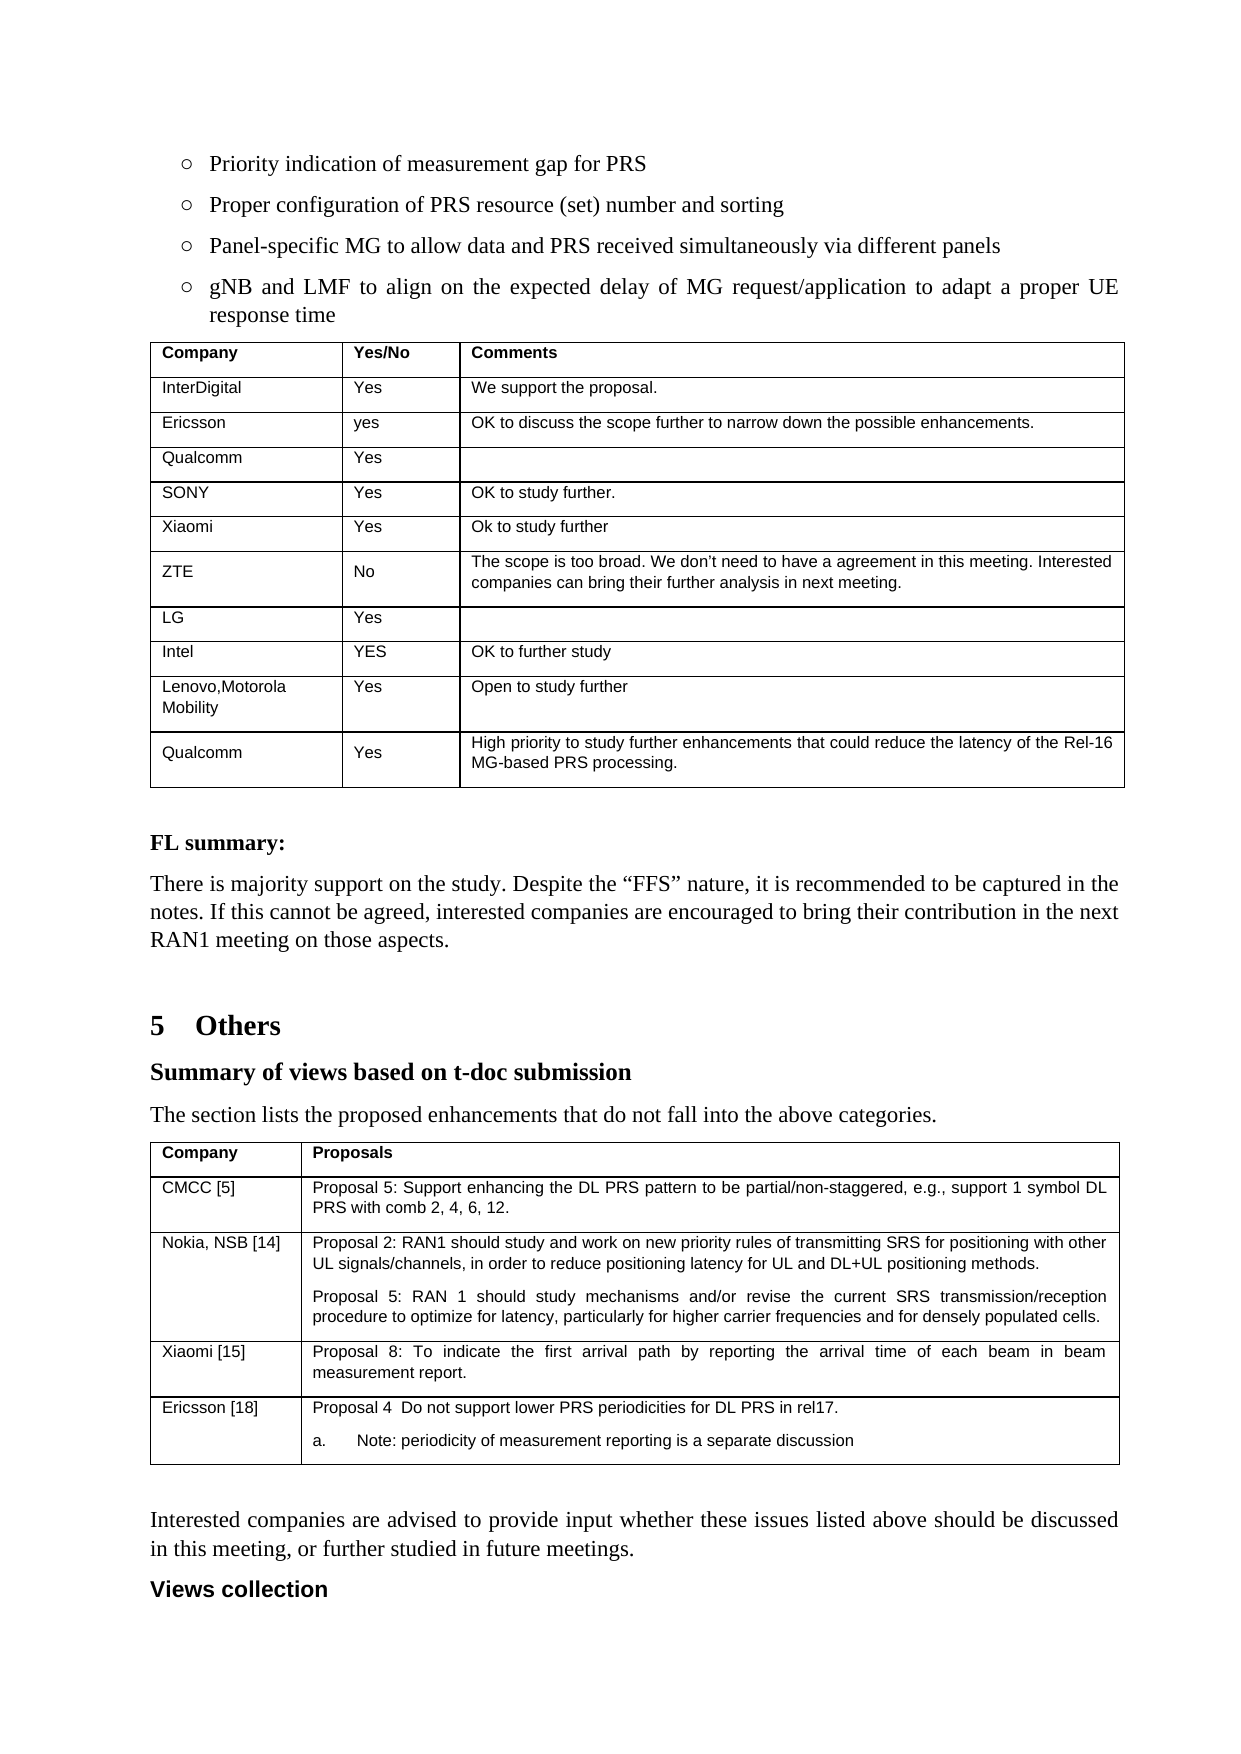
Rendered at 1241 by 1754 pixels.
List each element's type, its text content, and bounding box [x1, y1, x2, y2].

list Proper configuration of PRS resource (set) number and sorting [179, 191, 1120, 217]
table_header Comments [461, 343, 1124, 377]
table_cell Yes [343, 378, 459, 412]
subtitle Summary of views based on t-doc submission [150, 1057, 1120, 1086]
table_cell Ericsson [18] [151, 1398, 301, 1464]
table_cell Yes [343, 733, 459, 787]
table_cell [461, 608, 1124, 641]
table_cell Open to study further [461, 677, 1124, 731]
table_header Company [151, 343, 342, 377]
table_cell Proposal 8: To indicate the first arrival path by reporting the arrival time of each beam in beam measurement report. [302, 1342, 1119, 1396]
list Panel-specific MG to allow data and PRS received simultaneously via different panels [179, 232, 1120, 258]
text There is majority support on the study. Despite the “FFS” nature, it is recommended to be captured in the notes. If this cannot be agreed, interested companies are encouraged to bring their contribution in the next RAN1 meeting on those aspects. [150, 870, 1120, 953]
table_cell [461, 448, 1124, 481]
list gNB and LMF to align on the expected delay of MG request/application to adapt a proper UE response time [179, 273, 1120, 328]
table_cell Proposal 2: RAN1 should study and work on new priority rules of transmitting SRS for positioning with other UL signals/channels, in order to reduce positioning latency for UL and DL+UL positioning methods. Proposal 5: RAN 1 should study mechanisms and/or revise the current SRS transmission/reception procedure to optimize for latency, particularly for higher carrier frequencies and for densely populated cells. [302, 1233, 1119, 1341]
table_cell LG [151, 608, 342, 641]
table_cell Ericsson [151, 413, 342, 447]
table_cell The scope is too broad. We don’t need to have a agreement in this meeting. Interested companies can bring their further analysis in next meeting. [461, 552, 1124, 606]
table_cell Qualcomm [151, 733, 342, 787]
table_cell YES [343, 642, 459, 676]
table_header Proposals [302, 1143, 1119, 1176]
table_header Company [151, 1143, 301, 1176]
text The section lists the proposed enhancements that do not fall into the above categories. [150, 1101, 1120, 1127]
table_cell Proposal 4 Do not support lower PRS periodicities for DL PRS in rel17. a. Note: periodicity of measurement reporting is a separate discussion [302, 1398, 1119, 1464]
table_cell OK to discuss the scope further to narrow down the possible enhancements. [461, 413, 1124, 447]
list Priority indication of measurement gap for PRS [179, 150, 1120, 176]
table_cell Lenovo,Motorola Mobility [151, 677, 342, 731]
table_cell yes [343, 413, 459, 447]
table_cell Xiaomi [15] [151, 1342, 301, 1396]
table_cell No [343, 552, 459, 606]
table_cell OK to further study [461, 642, 1124, 676]
table_cell Intel [151, 642, 342, 676]
text FL summary: [150, 829, 1120, 855]
table_cell SONY [151, 483, 342, 516]
table_cell ZTE [151, 552, 342, 606]
table_header Yes/No [343, 343, 459, 377]
table_cell Ok to study further [461, 517, 1124, 551]
table_cell Xiaomi [151, 517, 342, 551]
table_cell Yes [343, 517, 459, 551]
table_cell InterDigital [151, 378, 342, 412]
table_cell Yes [343, 608, 459, 641]
table_cell Qualcomm [151, 448, 342, 481]
text Views collection [150, 1576, 1120, 1602]
subtitle Others [150, 1008, 1120, 1042]
table_cell Yes [343, 483, 459, 516]
table_cell OK to study further. [461, 483, 1124, 516]
table_cell Proposal 5: Support enhancing the DL PRS pattern to be partial/non-staggered, e.g., support 1 symbol DL PRS with comb 2, 4, 6, 12. [302, 1178, 1119, 1232]
table_cell CMCC [5] [151, 1178, 301, 1232]
table_cell Yes [343, 677, 459, 731]
table_cell Yes [343, 448, 459, 481]
table_cell High priority to study further enhancements that could reduce the latency of the Rel-16 MG-based PRS processing. [461, 733, 1124, 787]
text Interested companies are advised to provide input whether these issues listed above should be discussed in this meeting, or further studied in future meetings. [150, 1506, 1120, 1561]
table_cell Nokia, NSB [14] [151, 1233, 301, 1341]
table_cell We support the proposal. [461, 378, 1124, 412]
